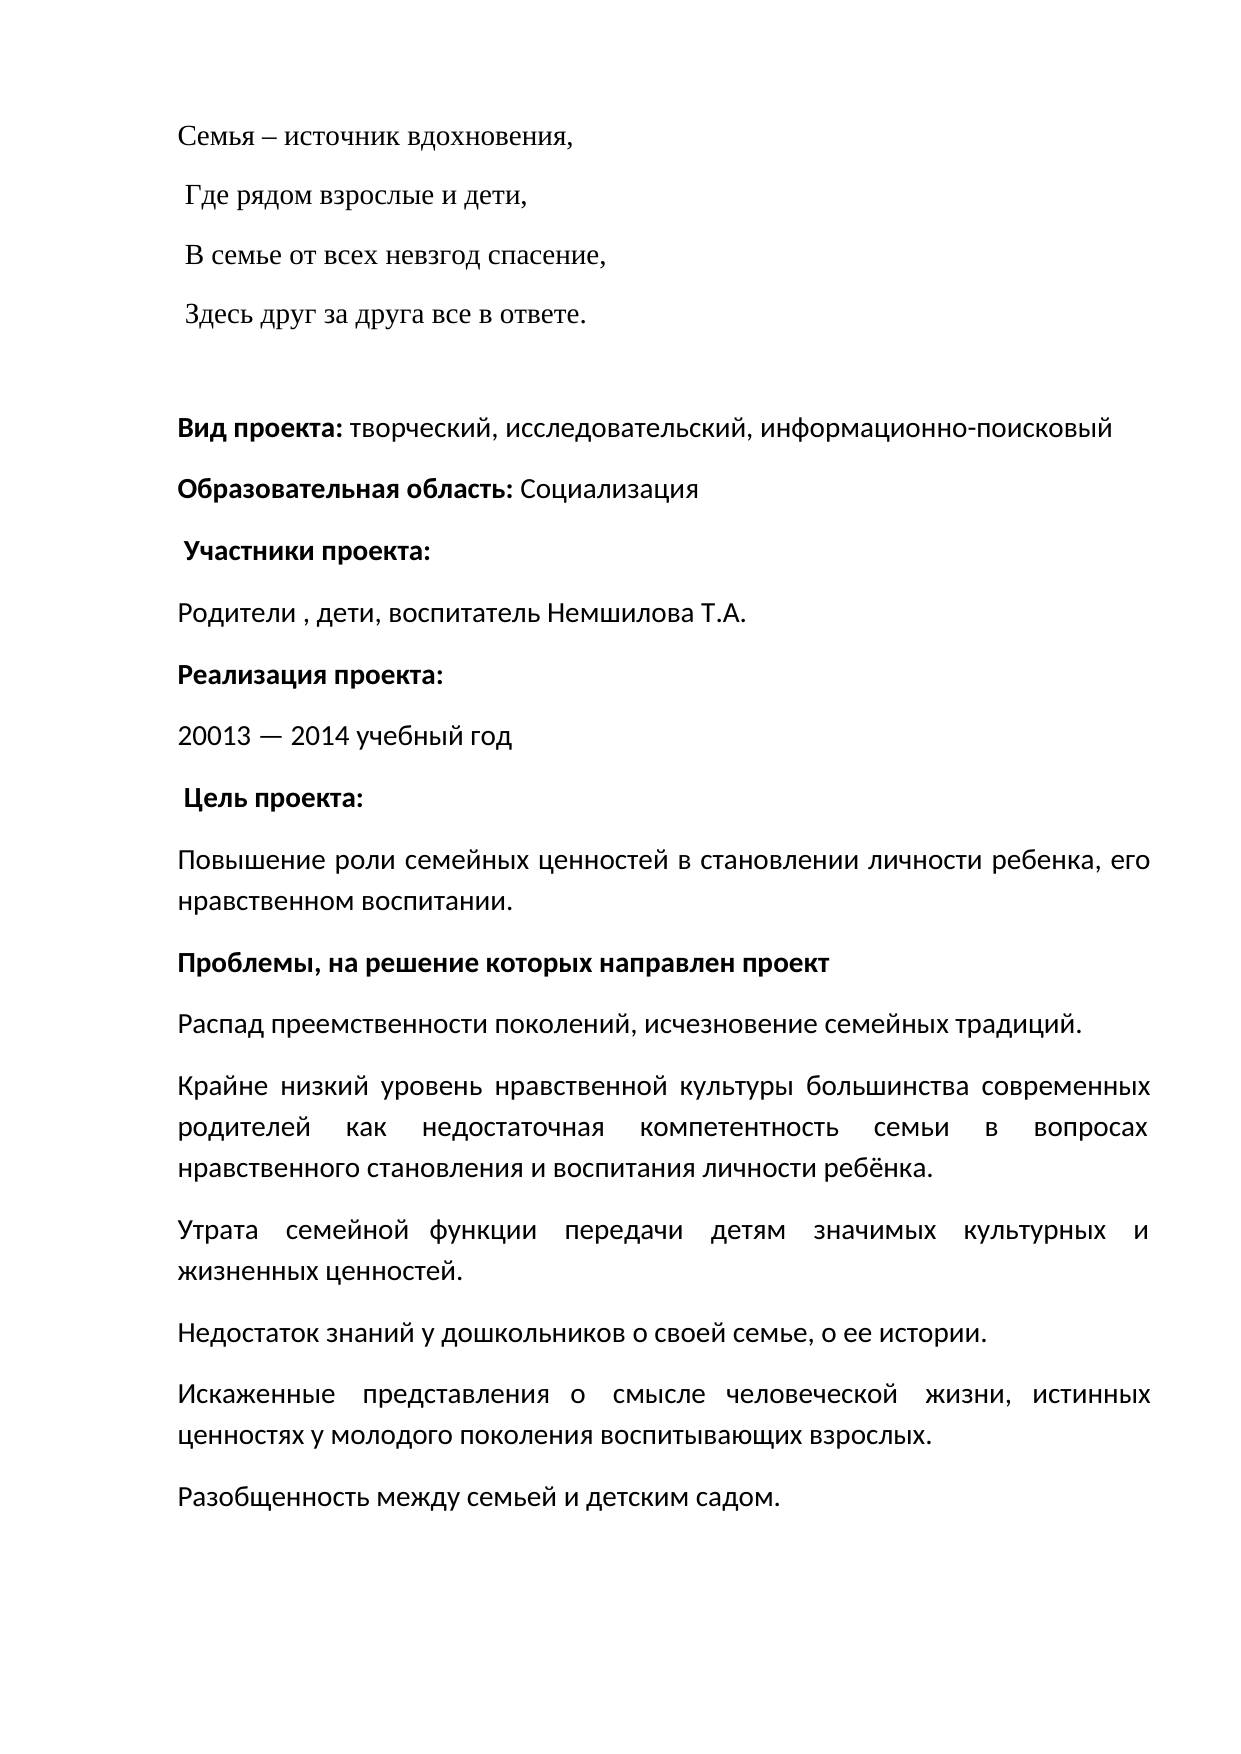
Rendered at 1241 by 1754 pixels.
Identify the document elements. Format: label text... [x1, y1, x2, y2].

text 20013 — 2014 учебный год [177, 717, 1152, 753]
text Разобщенность между семьей и детским садом. [177, 1478, 1152, 1514]
text Вид проекта: творческий, исследовательский, информационно-поисковый [177, 409, 1152, 444]
text Цель проекта: [177, 779, 1152, 815]
text Семья – источник вдохновения, [177, 118, 1152, 152]
text В семье от всех невзгод спасение, [177, 237, 1152, 270]
text Крайне низкий уровень нравственной культуры большинства современных родителей как недостаточная компетентность семьи в вопросах нравственного становления и воспитания личности ребёнка. [177, 1067, 1152, 1185]
text Здесь друг за друга все в ответе. [177, 296, 1152, 330]
text Где рядом взрослые и дети, [177, 177, 1152, 211]
text Родители , дети, воспитатель Немшилова Т.А. [177, 594, 1152, 629]
text Проблемы, на решение которых направлен проект [177, 944, 1152, 979]
text Недостаток знаний у дошкольников о своей семье, о ее истории. [177, 1314, 1152, 1349]
text Повышение роли семейных ценностей в становлении личности ребенка, его нравственном воспитании. [177, 841, 1152, 918]
text Образовательная область: Социализация [177, 470, 1152, 506]
text Искаженные представления о смысле человеческой жизни, истинных ценностях у молодого поколения воспитывающих взрослых. [177, 1375, 1152, 1452]
text Утрата семейной функции передачи детям значимых культурных и жизненных ценностей. [177, 1211, 1152, 1287]
text Распад преемственности поколений, исчезновение семейных традиций. [177, 1006, 1152, 1041]
text Участники проекта: [177, 532, 1152, 568]
text Реализация проекта: [177, 656, 1152, 691]
